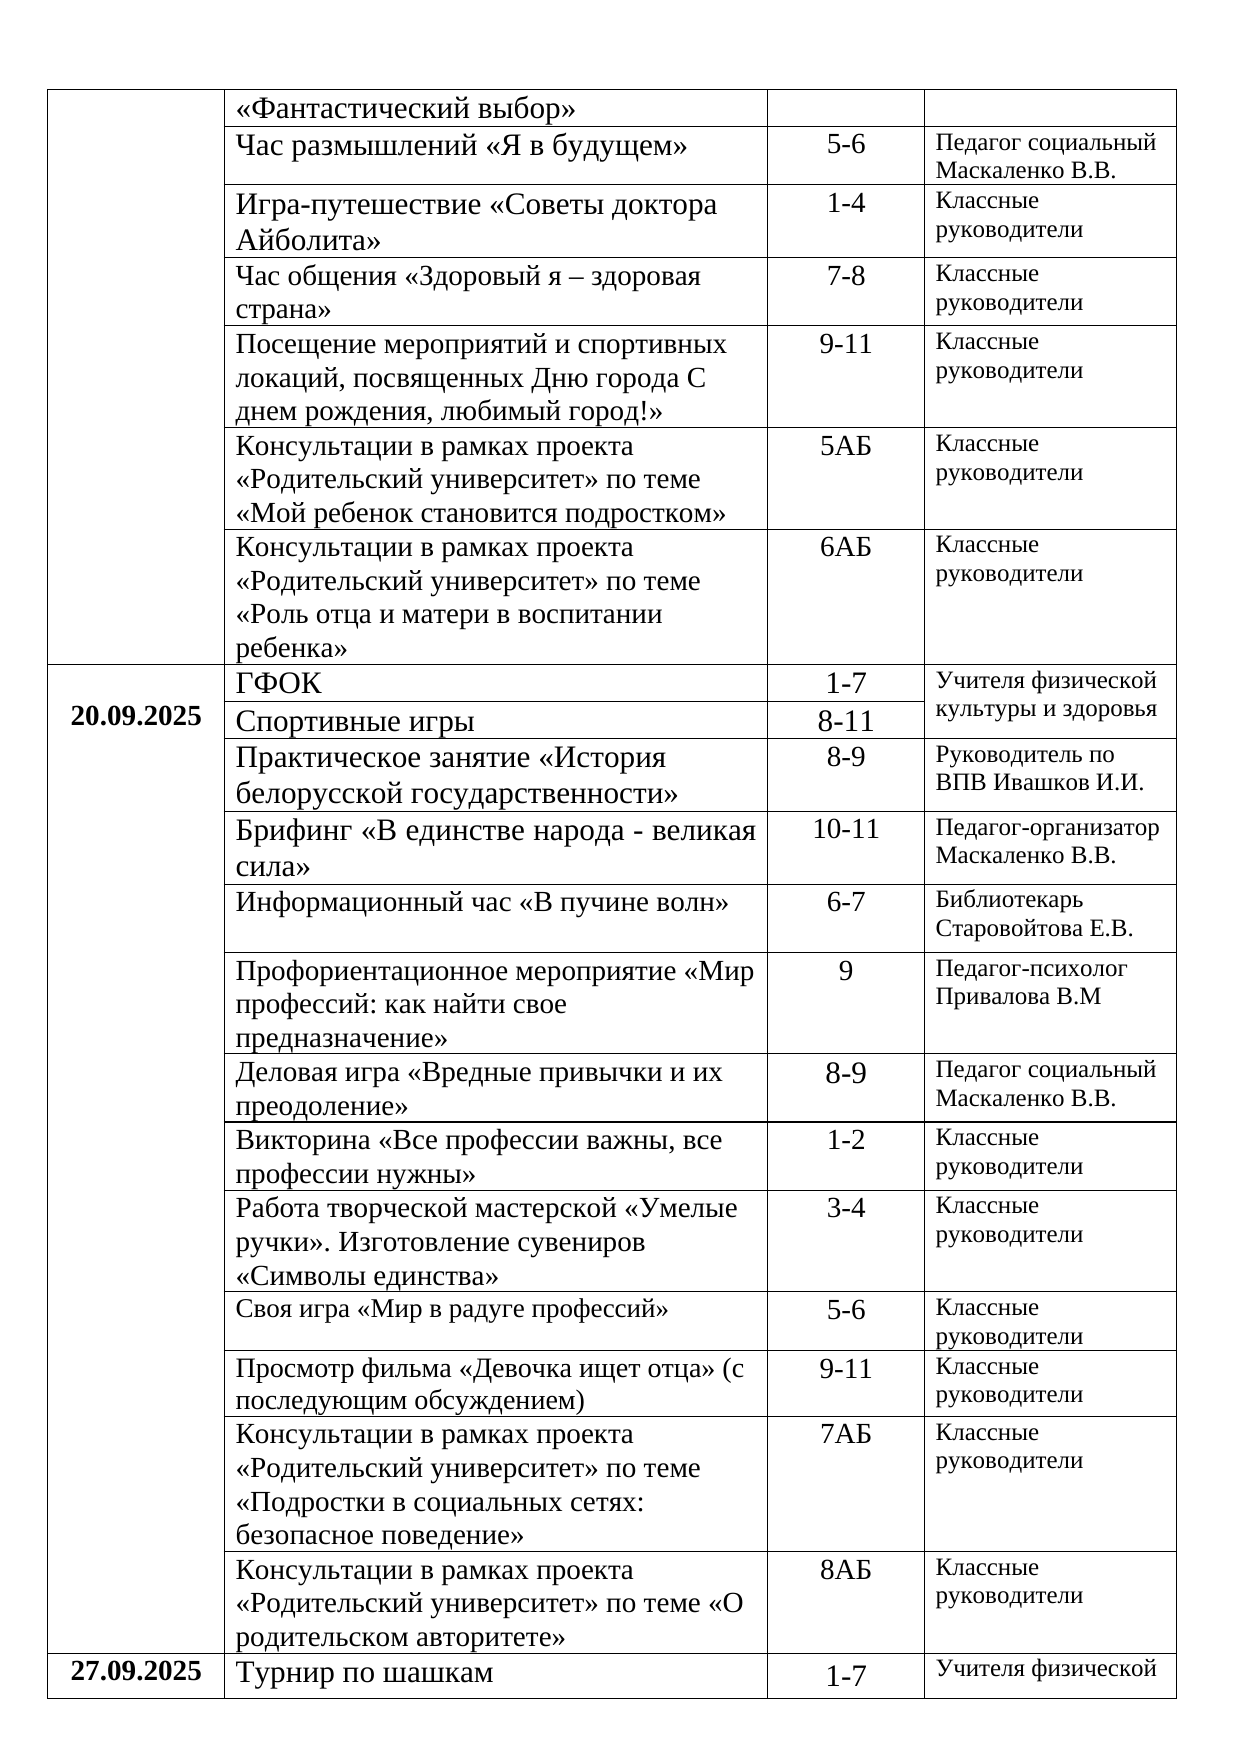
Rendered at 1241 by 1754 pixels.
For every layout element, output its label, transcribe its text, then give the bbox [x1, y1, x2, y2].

table_cell 10-11 [768, 812, 924, 883]
table_cell Практическое занятие «История белорусской государственности» [225, 739, 767, 811]
table_cell Брифинг «В единстве народа - великая сила» [225, 812, 767, 883]
table_cell Классные руководители [925, 1417, 1176, 1551]
table_cell Посещение мероприятий и спортивных локаций, посвященных Дню города С днем рождения, любимый город!» [225, 326, 767, 427]
table_cell Работа творческой мастерской «Умелые ручки». Изготовление сувениров «Символы единства» [225, 1191, 767, 1291]
table_cell Классные руководители [925, 1123, 1176, 1189]
table_cell ГФОК [225, 665, 767, 701]
table_cell 7-8 [768, 258, 924, 325]
table_cell Час размышлений «Я в будущем» [225, 127, 767, 184]
table_cell Педагог социальный Маскаленко В.В. [925, 127, 1176, 184]
table_cell 5АБ [768, 428, 924, 528]
table_cell 9 [768, 90, 924, 126]
table_cell 27.09.2025 [48, 1654, 224, 1698]
table_cell Классные руководители [925, 1351, 1176, 1416]
table_cell 5-6 [768, 127, 924, 184]
table_cell 3-4 [768, 1191, 924, 1291]
table_cell Спортивные игры [225, 702, 767, 738]
table_cell Классные руководители [925, 185, 1176, 257]
table_cell Час общения «Здоровый я – здоровая страна» [225, 258, 767, 325]
table_cell Руководитель по ВПВ Ивашков И.И. [925, 739, 1176, 811]
table_cell 9-11 [768, 326, 924, 427]
table_cell 8-9 [768, 739, 924, 811]
table_cell Классные руководители [925, 326, 1176, 427]
table_cell Викторина «Все профессии важны, все профессии нужны» [225, 1123, 767, 1189]
table_cell Деловая игра «Вредные привычки и их преодоление» [225, 1054, 767, 1121]
table_cell 8-9 [768, 1054, 924, 1121]
table_cell 1-7 [768, 665, 924, 701]
table_cell 7АБ [768, 1417, 924, 1551]
table_cell Библиотекарь Старовойтова Е.В. [925, 885, 1176, 952]
table_cell Педагог социальный Маскаленко В.В. [925, 1054, 1176, 1121]
table_cell 9-11 [768, 1351, 924, 1416]
table_cell Классные руководители [925, 258, 1176, 325]
table_cell 20.09.2025 [48, 665, 224, 1652]
table_cell Консультации в рамках проекта «Родительский университет» по теме «Роль отца и матери в воспитании ребенка» [225, 530, 767, 664]
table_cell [925, 1654, 1176, 1698]
table_cell Консультации в рамках проекта «Родительский университет» по теме «Подростки в социальных сетях: безопасное поведение» [225, 1417, 767, 1551]
table_cell Профориентационное мероприятие «Мир профессий: как найти свое предназначение» [225, 953, 767, 1053]
table_cell 1-4 [768, 185, 924, 257]
table_cell Педагог-организатор Маскаленко В.В. [925, 812, 1176, 883]
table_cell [925, 90, 1176, 126]
table_cell Игра-путешествие «Советы доктора Айболита» [225, 185, 767, 257]
table_cell Турнир по шашкам [225, 1654, 767, 1698]
table_cell 8-11 [768, 702, 924, 738]
table_cell Классные руководители [925, 530, 1176, 664]
table_cell Консультации в рамках проекта «Родительский университет» по теме «О родительском авторитете» [225, 1552, 767, 1652]
table_cell 1-2 [768, 1123, 924, 1189]
table_cell Классные руководители [925, 428, 1176, 528]
table_cell Педагог-психолог Привалова В.М [925, 953, 1176, 1053]
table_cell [225, 90, 767, 126]
table_cell Классные руководители [925, 1292, 1176, 1350]
table_cell Классные руководители [925, 1191, 1176, 1291]
table_cell 1-7 [768, 1654, 924, 1698]
table_cell Консультации в рамках проекта «Родительский университет» по теме «Мой ребенок становится подростком» [225, 428, 767, 528]
table_cell Учителя физической культуры и здоровья [925, 665, 1176, 738]
table_cell 6-7 [768, 885, 924, 952]
table_cell Просмотр фильма «Девочка ищет отца» (с последующим обсуждением) [225, 1351, 767, 1416]
table_cell Информационный час «В пучине волн» [225, 885, 767, 952]
table_cell 6АБ [768, 530, 924, 664]
table_cell 8АБ [768, 1552, 924, 1652]
table_cell 5-6 [768, 1292, 924, 1350]
table_cell Классные руководители [925, 1552, 1176, 1652]
table_cell 9 [768, 953, 924, 1053]
table_cell Своя игра «Мир в радуге профессий» [225, 1292, 767, 1350]
